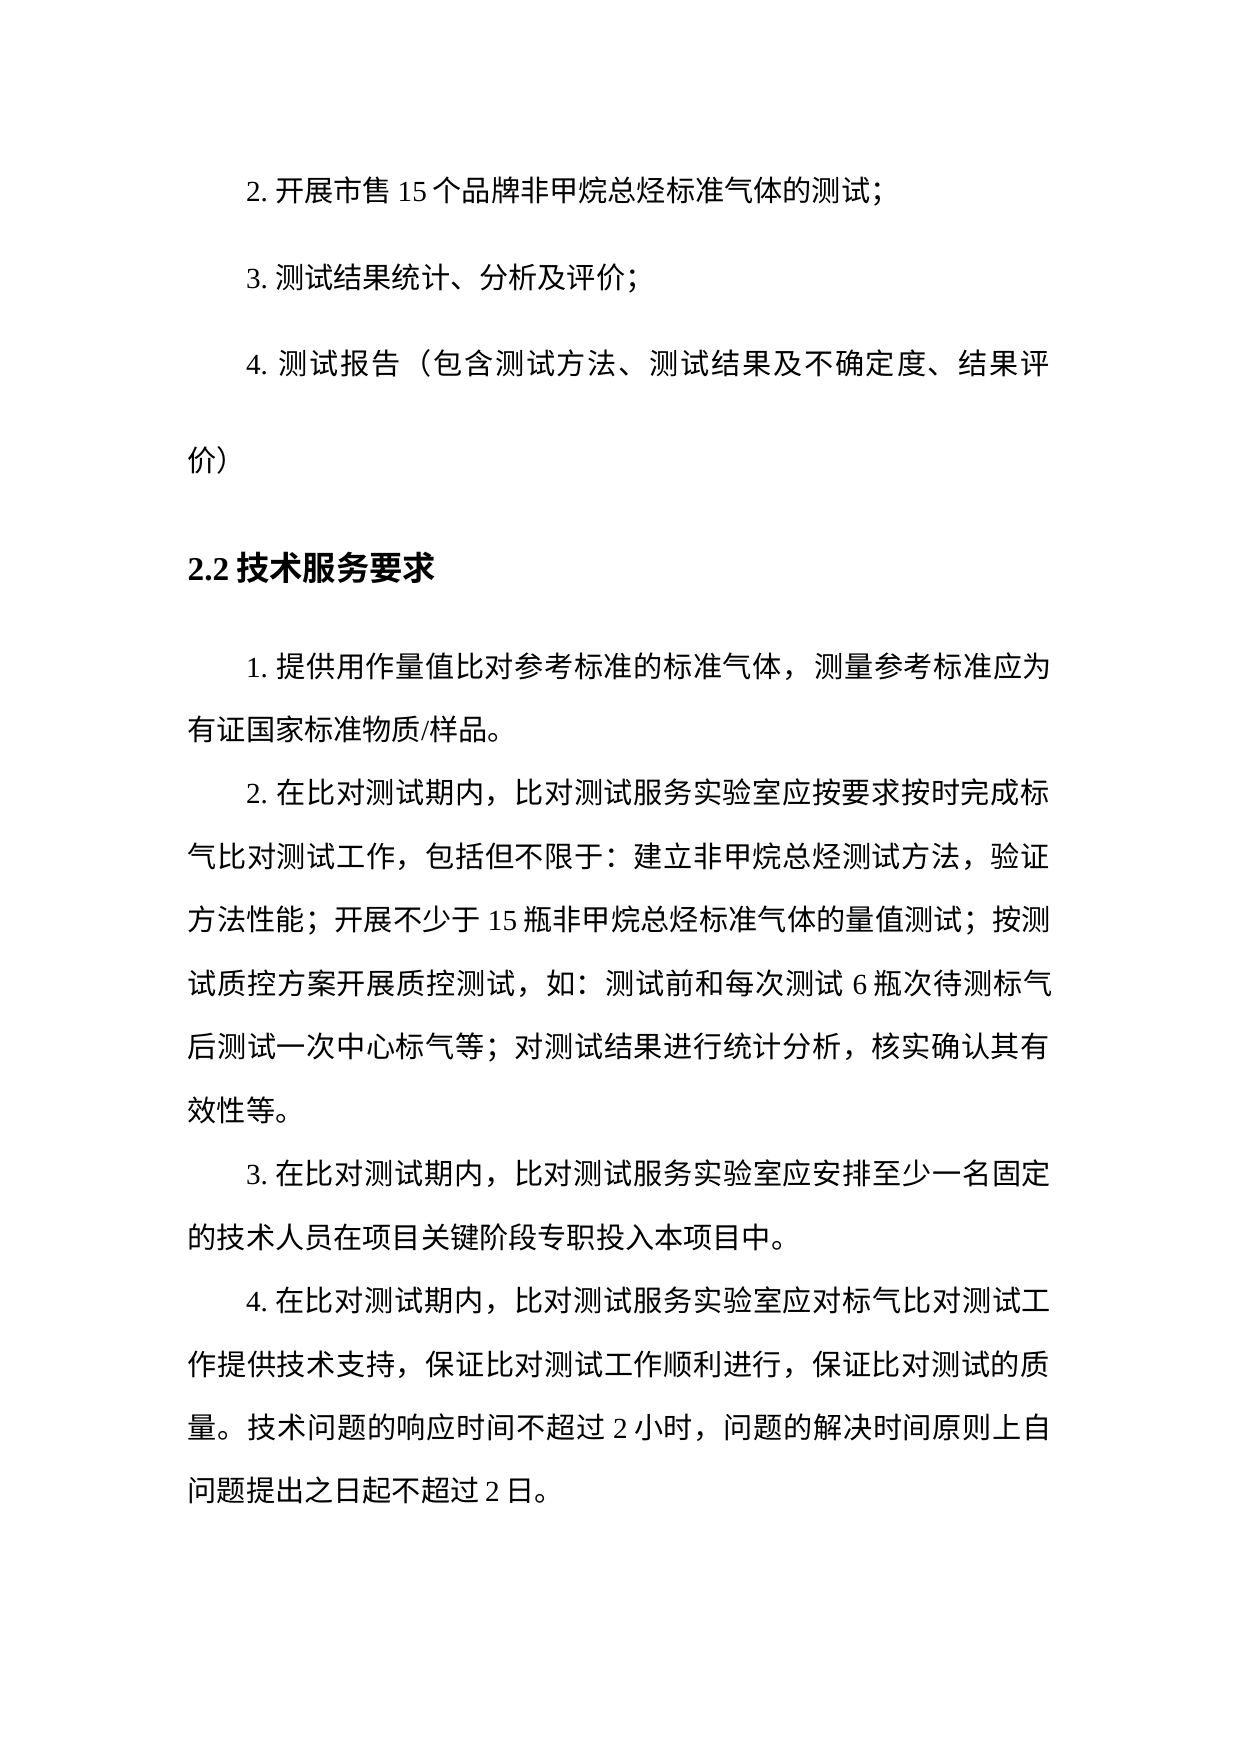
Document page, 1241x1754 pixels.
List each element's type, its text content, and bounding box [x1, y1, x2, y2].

text 1. 提供用作量值比对参考标准的标准气体，测量参考标准应为有证国家标准物质/样品。 [187, 643, 1053, 749]
subtitle 2.2技术服务要求 [187, 542, 1053, 590]
text 4. 测试报告（包含测试方法、测试结果及不确定度、结果评价） [187, 329, 1053, 491]
text 4. 在比对测试期内，比对测试服务实验室应对标气比对测试工作提供技术支持，保证比对测试工作顺利进行，保证比对测试的质量。技术问题的响应时间不超过2小时，问题的解决时间原则上自问题提出之日起不超过2日。 [187, 1278, 1053, 1510]
text 3. 在比对测试期内，比对测试服务实验室应安排至少一名固定的技术人员在项目关键阶段专职投入本项目中。 [187, 1151, 1053, 1256]
text 2. 开展市售15个品牌非甲烷总烃标准气体的测试； [187, 157, 1053, 222]
text 2. 在比对测试期内，比对测试服务实验室应按要求按时完成标气比对测试工作，包括但不限于：建立非甲烷总烃测试方法，验证方法性能；开展不少于15瓶非甲烷总烃标准气体的量值测试；按测试质控方案开展质控测试，如：测试前和每次测试6瓶次待测标气后测试一次中心标气等；对测试结果进行统计分析，核实确认其有效性等。 [187, 770, 1053, 1129]
text 3. 测试结果统计、分析及评价； [187, 243, 1053, 308]
